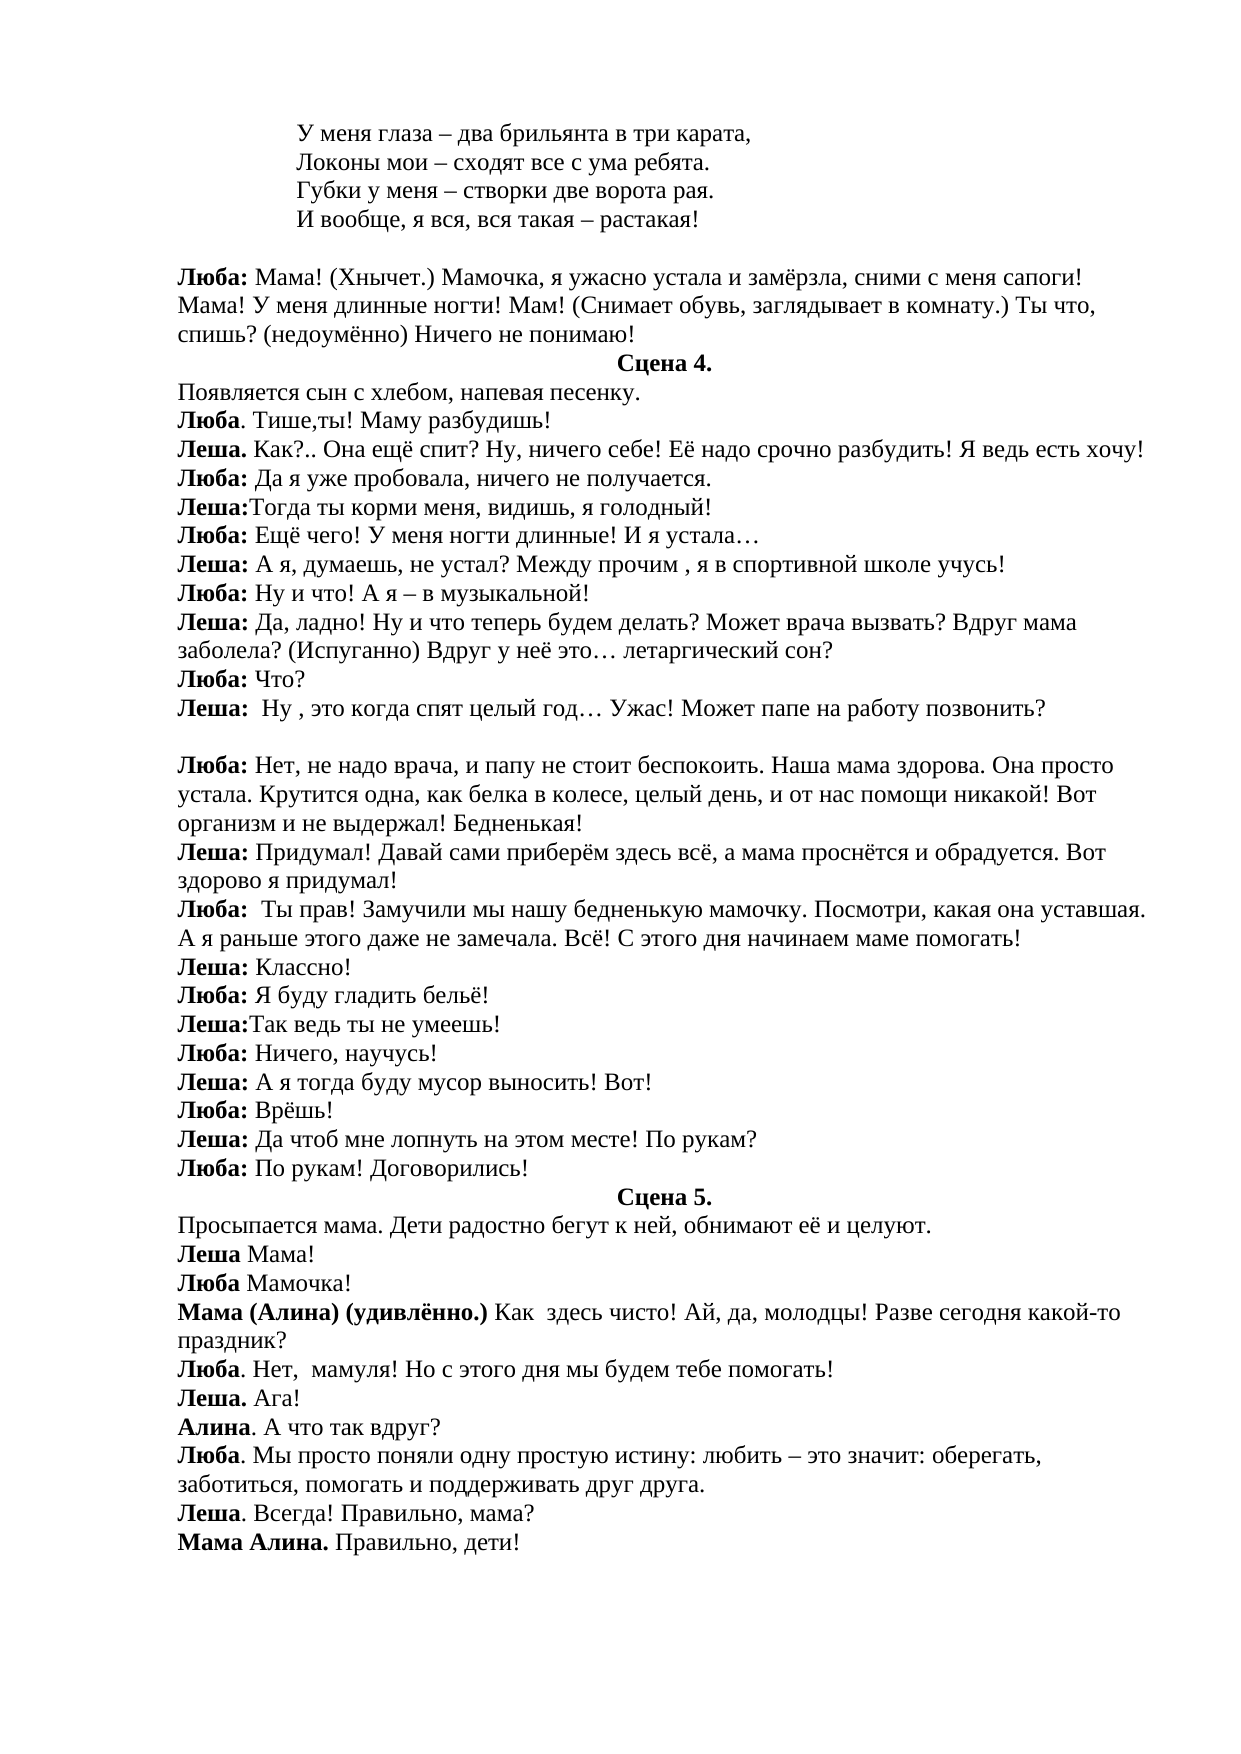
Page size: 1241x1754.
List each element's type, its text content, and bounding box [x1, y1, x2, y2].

text Просыпается мама. Дети радостно бегут к ней, обнимают её и целуют. [177, 1211, 1152, 1239]
text Люба Мамочка! [177, 1268, 1152, 1297]
text Леша: Придумал! Давай сами приберём здесь всё, а мама проснётся и обрадуется. Вот здорово я придумал! [177, 837, 1152, 894]
text Леша Мама! [177, 1239, 1152, 1268]
text Люба: Ничего, научусь! [177, 1038, 1152, 1067]
text Люба: Я буду гладить бельё! [177, 981, 1152, 1009]
text Леша. Ага! [177, 1383, 1152, 1412]
text Леша: Да, ладно! Ну и что теперь будем делать? Может врача вызвать? Вдруг мама заболела? (Испуганно) Вдруг у неё это… летаргический сон? [177, 607, 1152, 664]
text Леша:Тогда ты корми меня, видишь, я голодный! [177, 492, 1152, 521]
text Алина. А что так вдруг? [177, 1412, 1152, 1441]
text Леша: Да чтоб мне лопнуть на этом месте! По рукам? [177, 1124, 1152, 1153]
text Люба. Мы просто поняли одну простую истину: любить – это значит: оберегать, заботиться, помогать и поддерживать друг друга. [177, 1441, 1152, 1498]
text Леша: А я тогда буду мусор выносить! Вот! [177, 1067, 1152, 1096]
text У меня глаза – два брильянта в три карата, [177, 118, 1152, 147]
text Появляется сын с хлебом, напевая песенку. [177, 377, 1152, 406]
text Люба: Ещё чего! У меня ногти длинные! И я устала… [177, 521, 1152, 549]
text Леша. Как?.. Она ещё спит? Ну, ничего себе! Её надо срочно разбудить! Я ведь есть хочу! [177, 434, 1152, 463]
text Люба: Ну и что! А я – в музыкальной! [177, 578, 1152, 607]
text Люба: Что? [177, 664, 1152, 693]
text Люба. Тише,ты! Маму разбудишь! [177, 406, 1152, 434]
text Люба: Врёшь! [177, 1096, 1152, 1124]
text Леша. Всегда! Правильно, мама? [177, 1498, 1152, 1527]
text Локоны мои – сходят все с ума ребята. [177, 147, 1152, 176]
text Мама Алина. Правильно, дети! [177, 1527, 1152, 1556]
text Люба: Да я уже пробовала, ничего не получается. [177, 463, 1152, 492]
text Губки у меня – створки две ворота рая. [177, 176, 1152, 204]
text И вообще, я вся, вся такая – растакая! [177, 204, 1152, 233]
text Люба: Нет, не надо врача, и папу не стоит беспокоить. Наша мама здорова. Она просто устала. Крутится одна, как белка в колесе, целый день, и от нас помощи никакой! Вот организм и не выдержал! Бедненькая! [177, 751, 1152, 837]
text Сцена 5. [177, 1182, 1152, 1211]
text Люба: По рукам! Договорились! [177, 1153, 1152, 1182]
text Леша: Ну , это когда спят целый год… Ужас! Может папе на работу позвонить? [177, 693, 1152, 722]
text Леша: Классно! [177, 952, 1152, 981]
text Леша:Так ведь ты не умеешь! [177, 1009, 1152, 1038]
text Люба. Нет, мамуля! Но с этого дня мы будем тебе помогать! [177, 1354, 1152, 1383]
text Леша: А я, думаешь, не устал? Между прочим , я в спортивной школе учусь! [177, 549, 1152, 578]
text Люба: Ты прав! Замучили мы нашу бедненькую мамочку. Посмотри, какая она уставшая. А я раньше этого даже не замечала. Всё! С этого дня начинаем маме помогать! [177, 894, 1152, 952]
text Люба: Мама! (Хнычет.) Мамочка, я ужасно устала и замёрзла, сними с меня сапоги! Мама! У меня длинные ногти! Мам! (Снимает обувь, заглядывает в комнату.) Ты что, спишь? (недоумённо) Ничего не понимаю! [177, 262, 1152, 348]
text Мама (Алина) (удивлённо.) Как здесь чисто! Ай, да, молодцы! Разве сегодня какой-то праздник? [177, 1297, 1152, 1354]
text Сцена 4. [177, 348, 1152, 377]
